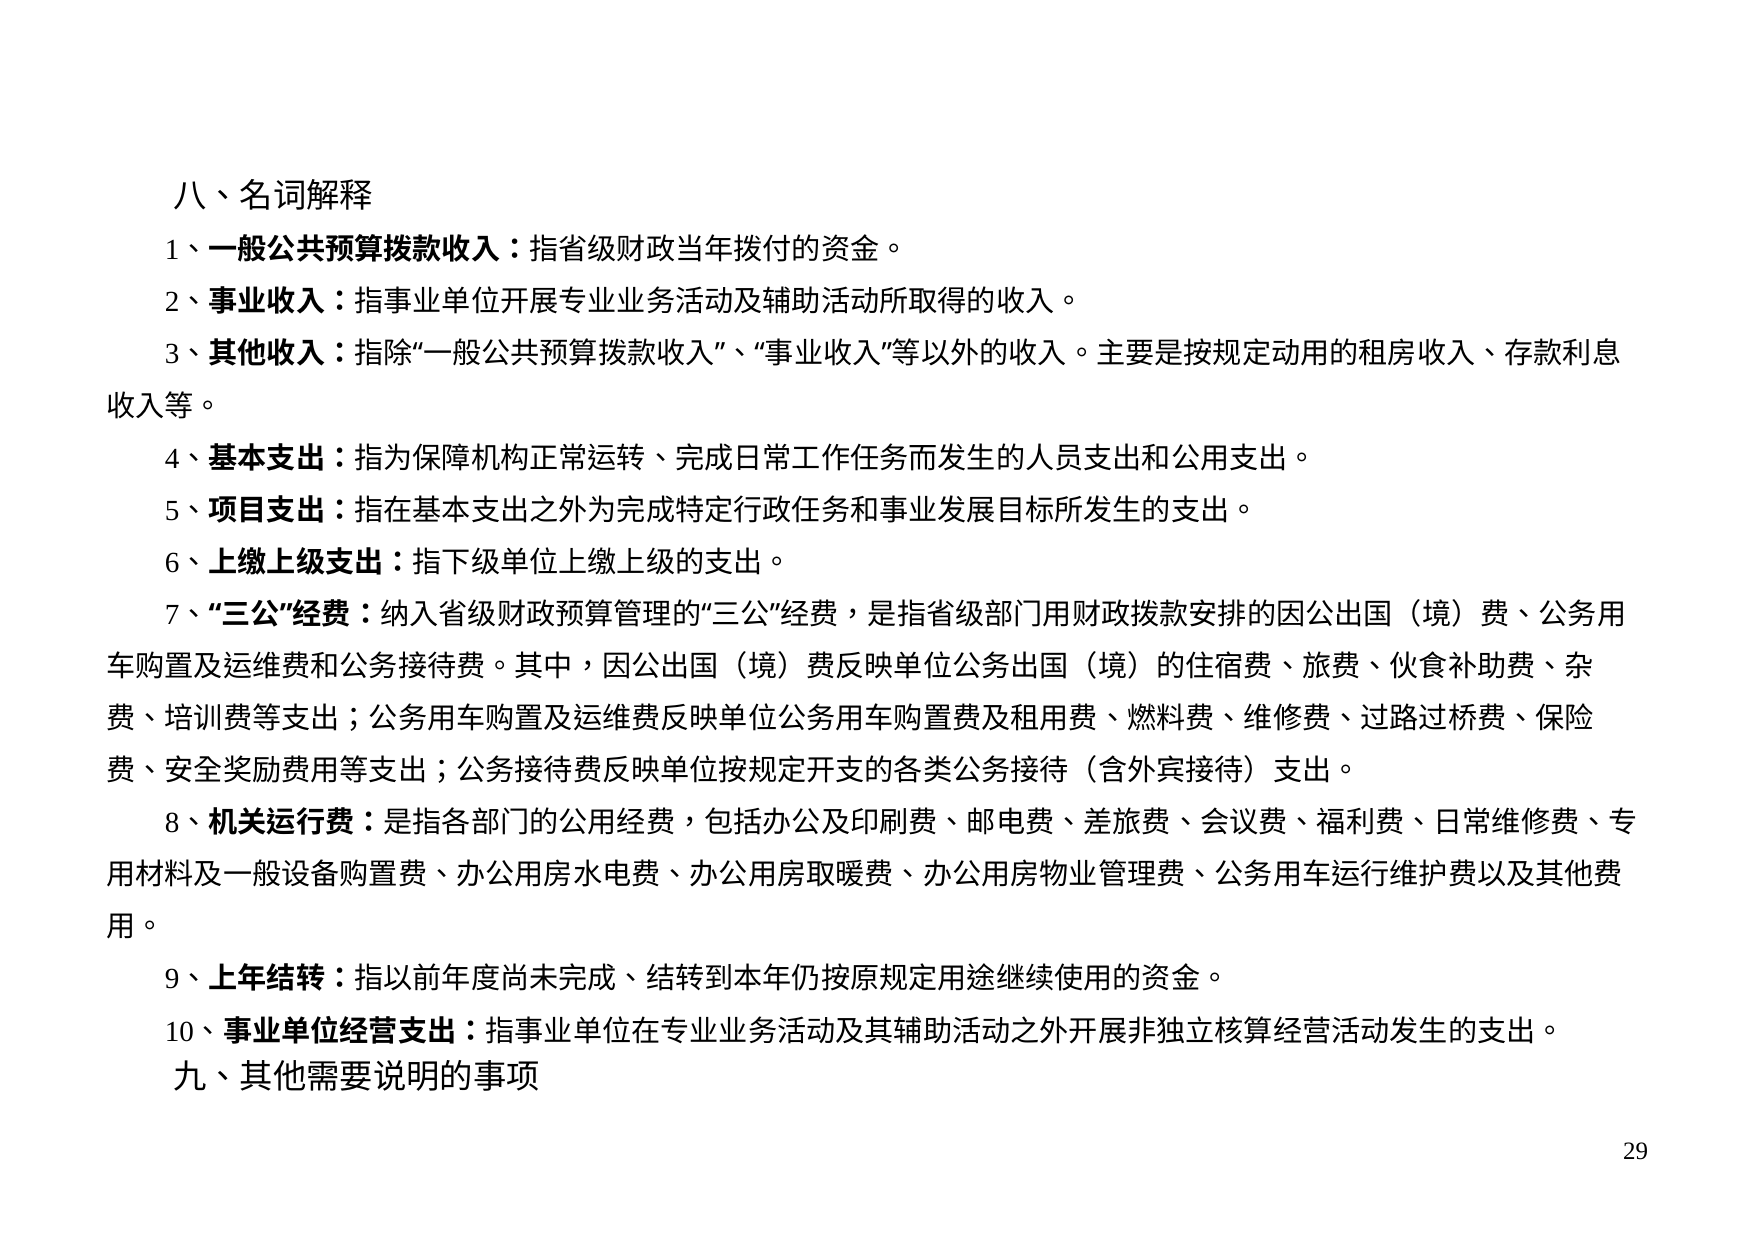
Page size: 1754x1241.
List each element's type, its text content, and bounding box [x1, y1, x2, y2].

text 2、事业收入：指事业单位开展专业业务活动及辅助活动所取得的收入。 [106, 270, 1648, 322]
text 1、一般公共预算拨款收入：指省级财政当年拨付的资金。 [106, 218, 1648, 270]
text 3、其他收入：指除“一般公共预算拨款收入”、“事业收入”等以外的收入。主要是按规定动用的租房收入、存款利息收入等。 [106, 322, 1648, 426]
text 4、基本支出：指为保障机构正常运转、完成日常工作任务而发生的人员支出和公用支出。 [106, 426, 1648, 478]
text 9、上年结转：指以前年度尚未完成、结转到本年仍按原规定用途继续使用的资金。 [106, 947, 1648, 999]
text 10、事业单位经营支出：指事业单位在专业业务活动及其辅助活动之外开展非独立核算经营活动发生的支出。 [106, 999, 1648, 1051]
text 八、名词解释 [106, 172, 1648, 217]
text 8、机关运行费：是指各部门的公用经费，包括办公及印刷费、邮电费、差旅费、会议费、福利费、日常维修费、专用材料及一般设备购置费、办公用房水电费、办公用房取暖费、办公用房物业管理费、公务用车运行维护费以及其他费用。 [106, 791, 1648, 947]
text 6、上缴上级支出：指下级单位上缴上级的支出。 [106, 531, 1648, 583]
text 7、“三公”经费：纳入省级财政预算管理的“三公”经费，是指省级部门用财政拨款安排的因公出国（境）费、公务用车购置及运维费和公务接待费。其中，因公出国（境）费反映单位公务出国（境）的住宿费、旅费、伙食补助费、杂费、培训费等支出；公务用车购置及运维费反映单位公务用车购置费及租用费、燃料费、维修费、过路过桥费、保险费、安全奖励费用等支出；公务接待费反映单位按规定开支的各类公务接待（含外宾接待）支出。 [106, 583, 1648, 791]
text 九、其他需要说明的事项 [106, 1052, 1648, 1098]
text 5、项目支出：指在基本支出之外为完成特定行政任务和事业发展目标所发生的支出。 [106, 478, 1648, 531]
